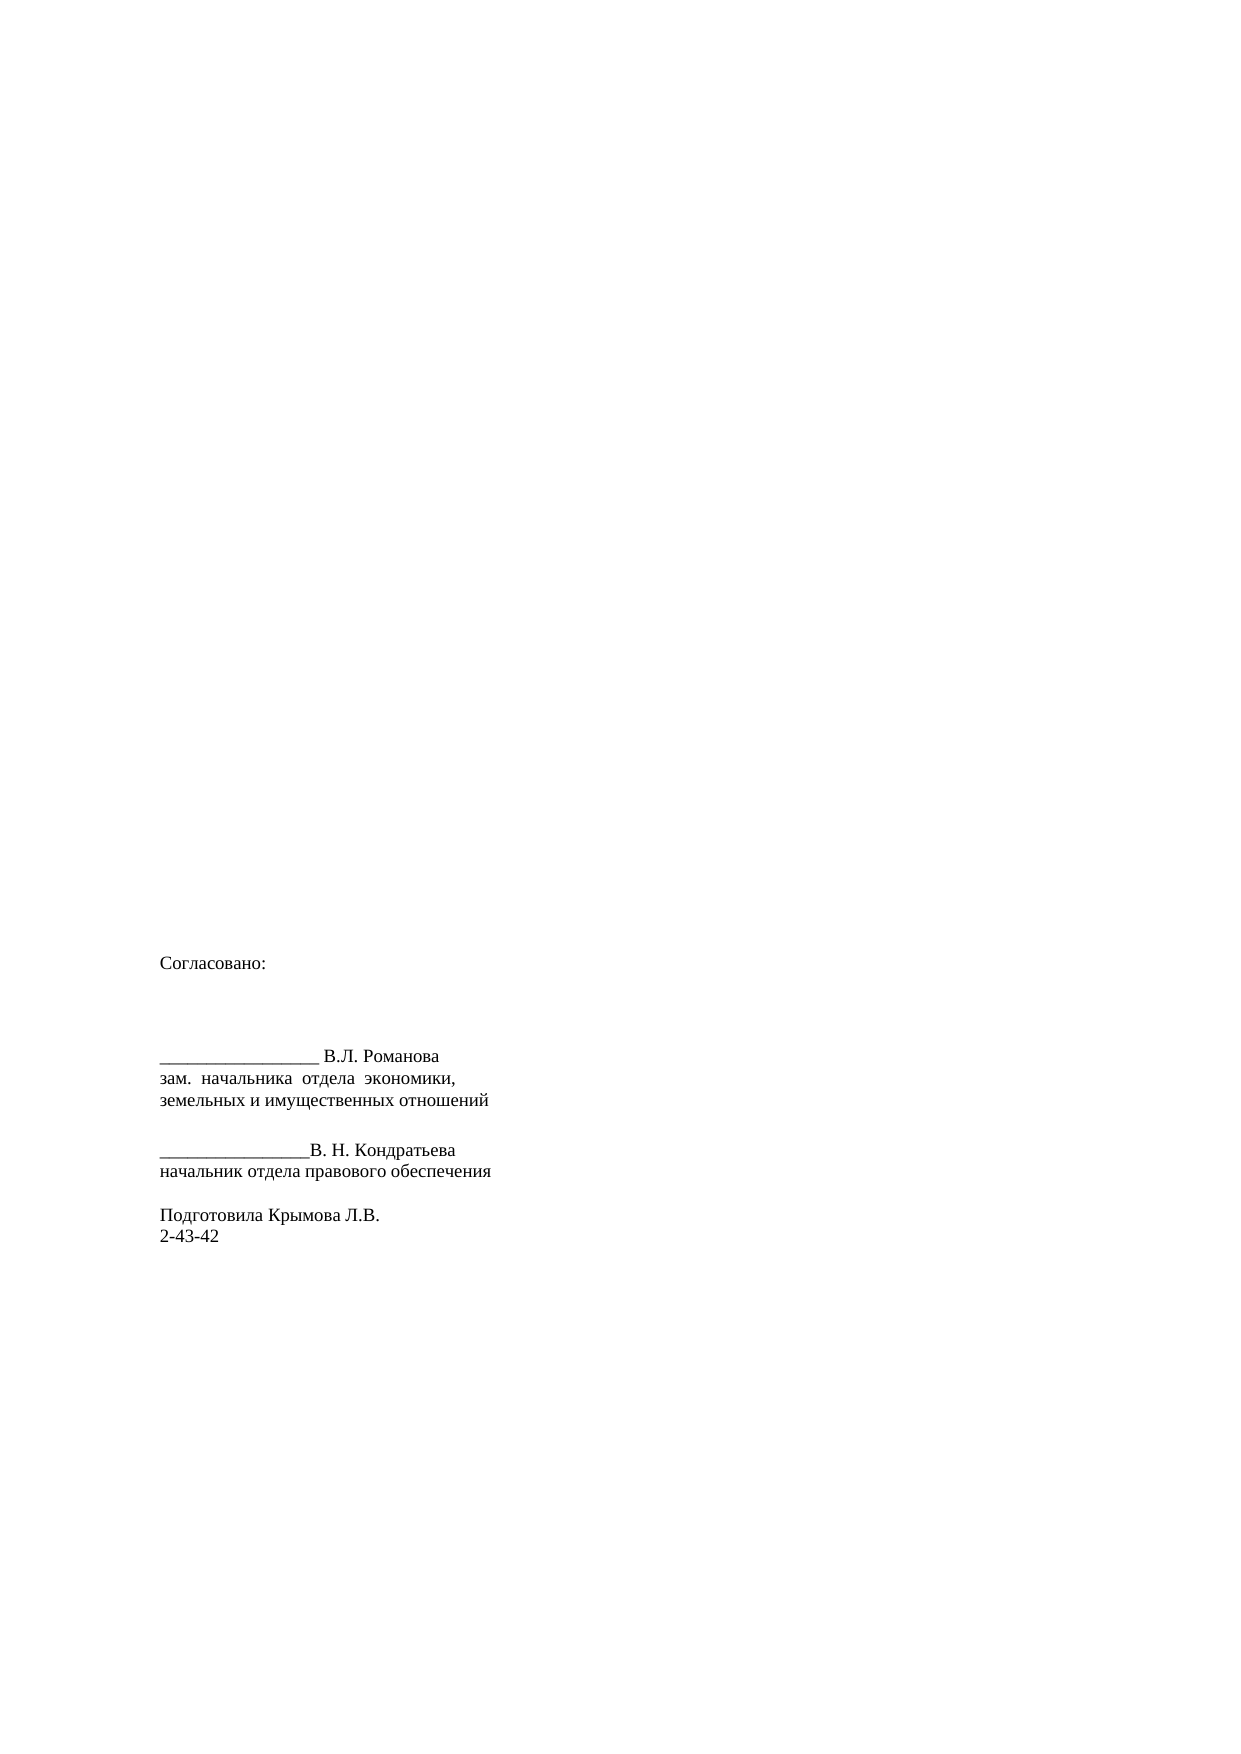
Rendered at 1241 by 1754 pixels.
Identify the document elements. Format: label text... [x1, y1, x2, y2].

text начальник отдела правового обеспечения [159, 1160, 1152, 1182]
text Подготовила Крымова Л.В. [159, 1203, 1152, 1225]
text 2-43-42 [159, 1225, 1152, 1247]
text зам. начальника отдела экономики, [159, 1067, 1152, 1088]
text ________________В. Н. Кондратьева [159, 1139, 1152, 1160]
text земельных и имущественных отношений [159, 1088, 1152, 1110]
text _________________ В.Л. Романова [159, 1045, 1152, 1067]
text Согласовано: [159, 952, 1152, 973]
